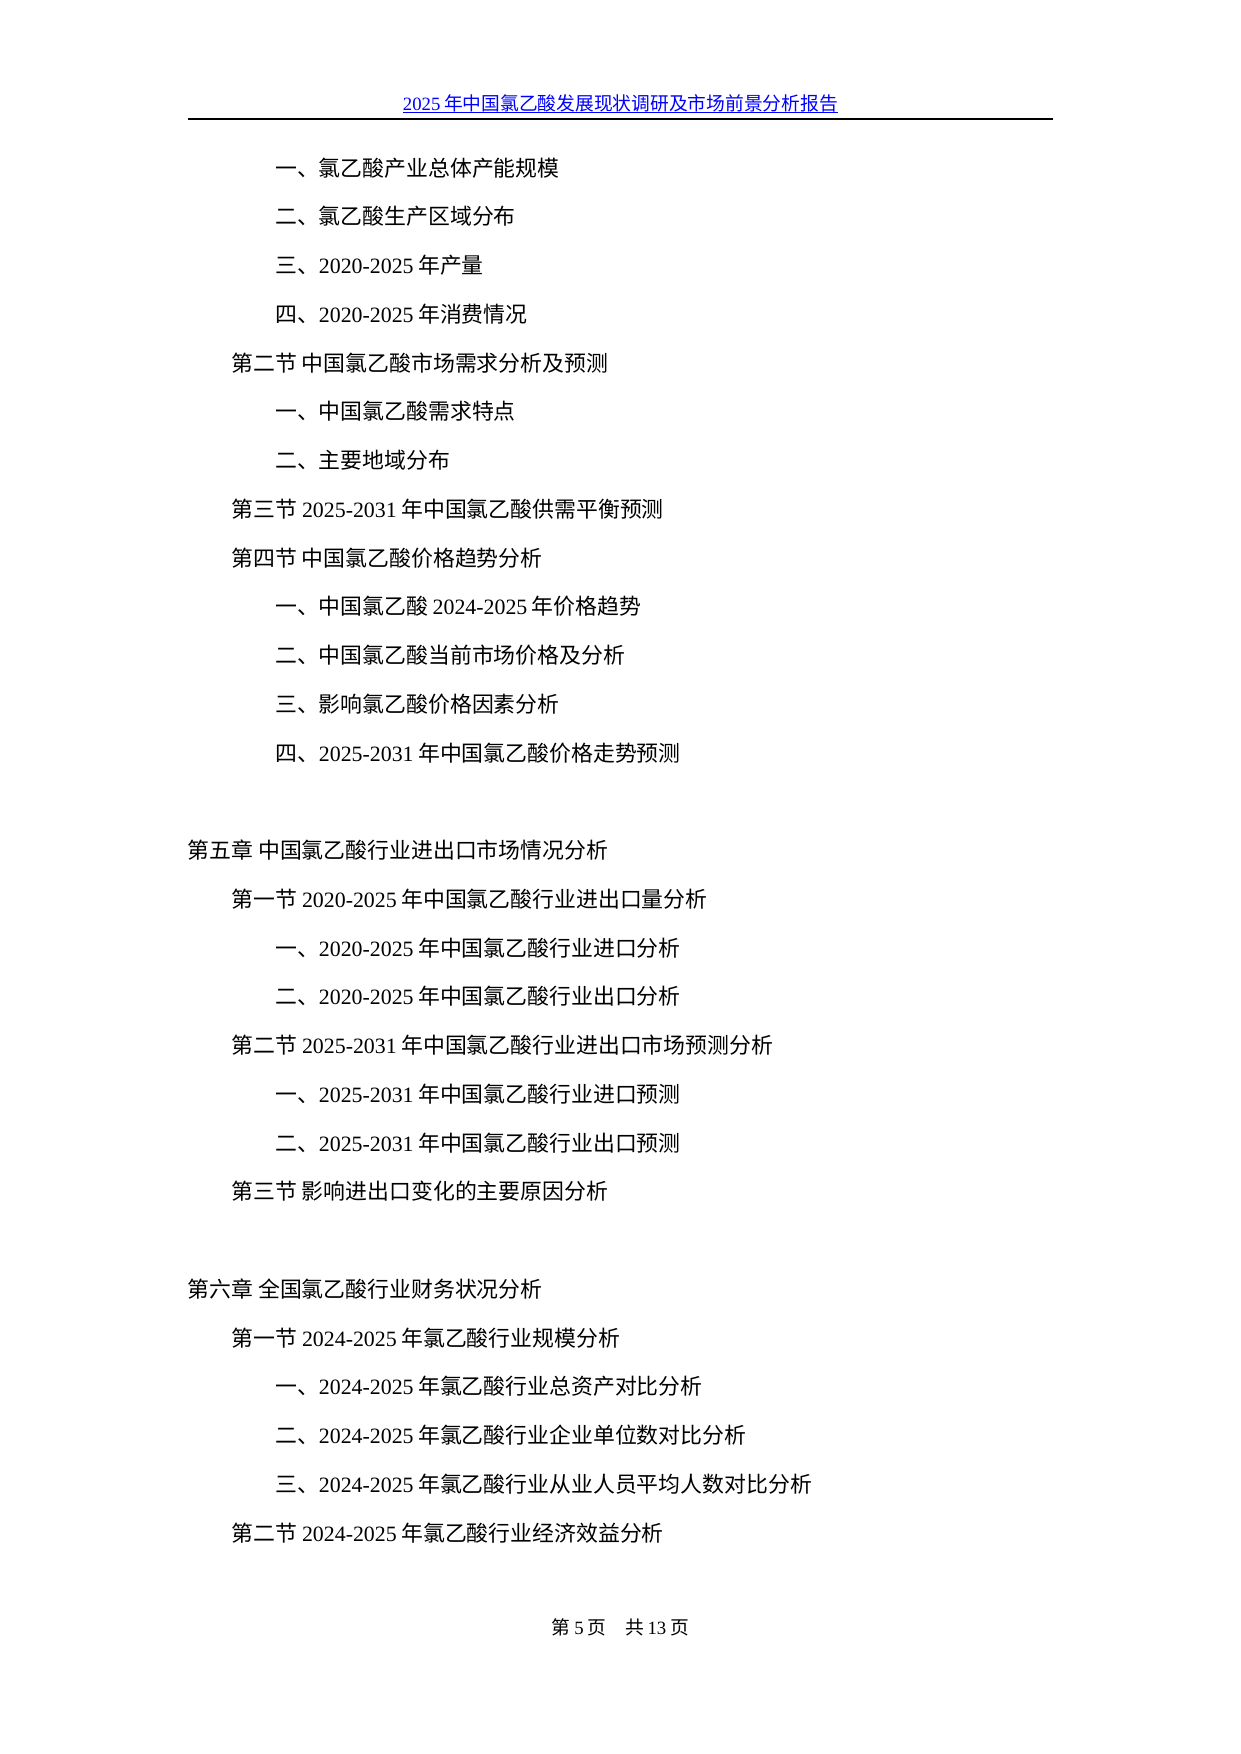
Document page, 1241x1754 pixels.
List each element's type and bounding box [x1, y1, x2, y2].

text [187, 150, 1053, 1548]
